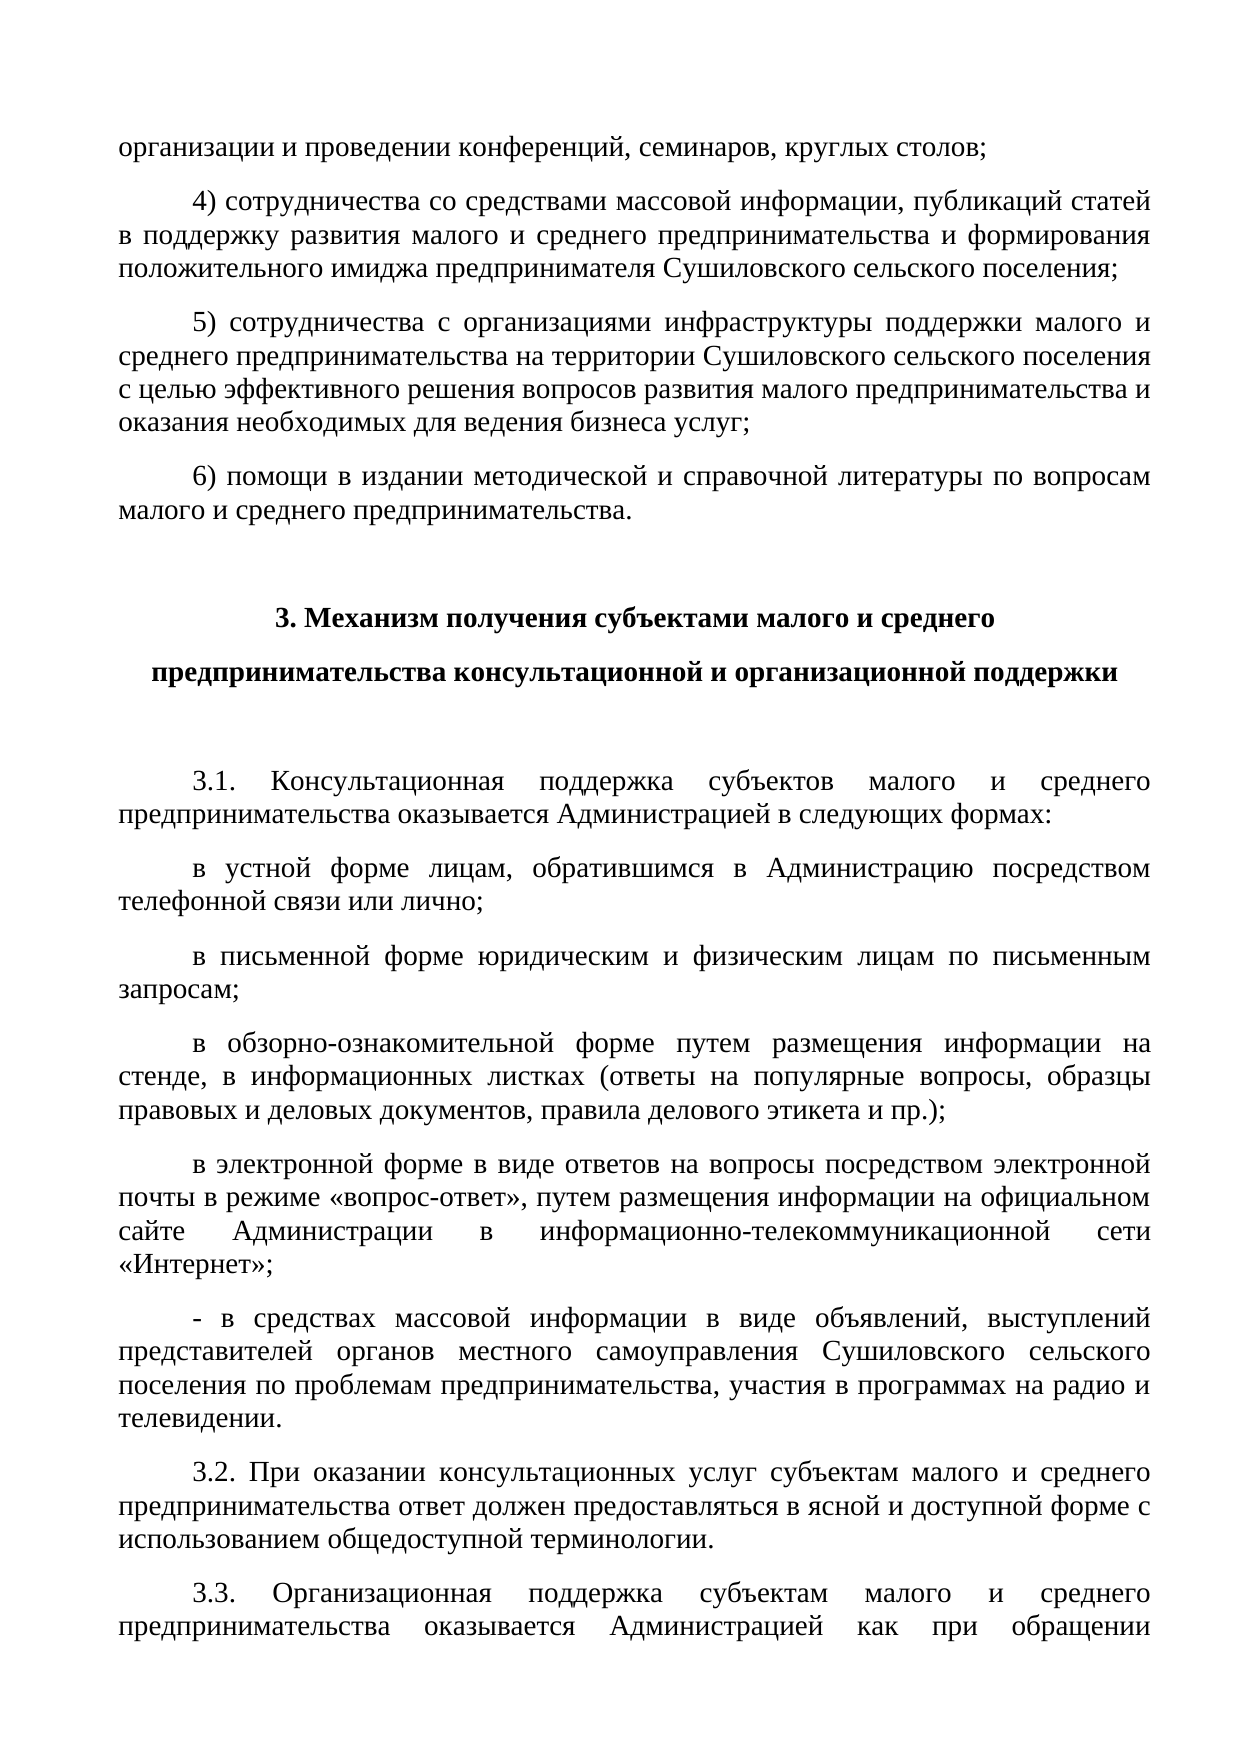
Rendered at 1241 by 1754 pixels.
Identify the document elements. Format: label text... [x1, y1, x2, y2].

text предпринимательства консультационной и организационной поддержки [118, 655, 1152, 688]
text 4) сотрудничества со средствами массовой информации, публикаций статей в поддержку развития малого и среднего предпринимательства и формирования положительного имиджа предпринимателя Сушиловского сельского поселения; [118, 184, 1152, 284]
text в устной форме лицам, обратившимся в Администрацию посредством телефонной связи или лично; [118, 851, 1152, 917]
text 5) сотрудничества с организациями инфраструктуры поддержки малого и среднего предпринимательства на территории Сушиловского сельского поселения с целью эффективного решения вопросов развития малого предпринимательства и оказания необходимых для ведения бизнеса услуг; [118, 305, 1152, 438]
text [118, 1576, 1152, 1642]
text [118, 130, 1152, 163]
text 6) помощи в издании методической и справочной литературы по вопросам малого и среднего предпринимательства. [118, 459, 1152, 526]
text в электронной форме в виде ответов на вопросы посредством электронной почты в режиме «вопрос-ответ», путем размещения информации на официальном сайте Администрации в информационно-телекоммуникационной сети «Интернет»; [118, 1147, 1152, 1280]
text 3. Механизм получения субъектами малого и среднего [118, 601, 1152, 634]
text в обзорно-ознакомительной форме путем размещения информации на стенде, в информационных листках (ответы на популярные вопросы, образцы правовых и деловых документов, правила делового этикета и пр.); [118, 1026, 1152, 1126]
text 3.1. Консультационная поддержка субъектов малого и среднего предпринимательства оказывается Администрацией в следующих формах: [118, 763, 1152, 830]
text - в средствах массовой информации в виде объявлений, выступлений представителей органов местного самоуправления Сушиловского сельского поселения по проблемам предпринимательства, участия в программах на радио и телевидении. [118, 1301, 1152, 1434]
text 3.2. При оказании консультационных услуг субъектам малого и среднего предпринимательства ответ должен предоставляться в ясной и доступной форме с использованием общедоступной терминологии. [118, 1455, 1152, 1555]
text в письменной форме юридическим и физическим лицам по письменным запросам; [118, 938, 1152, 1005]
